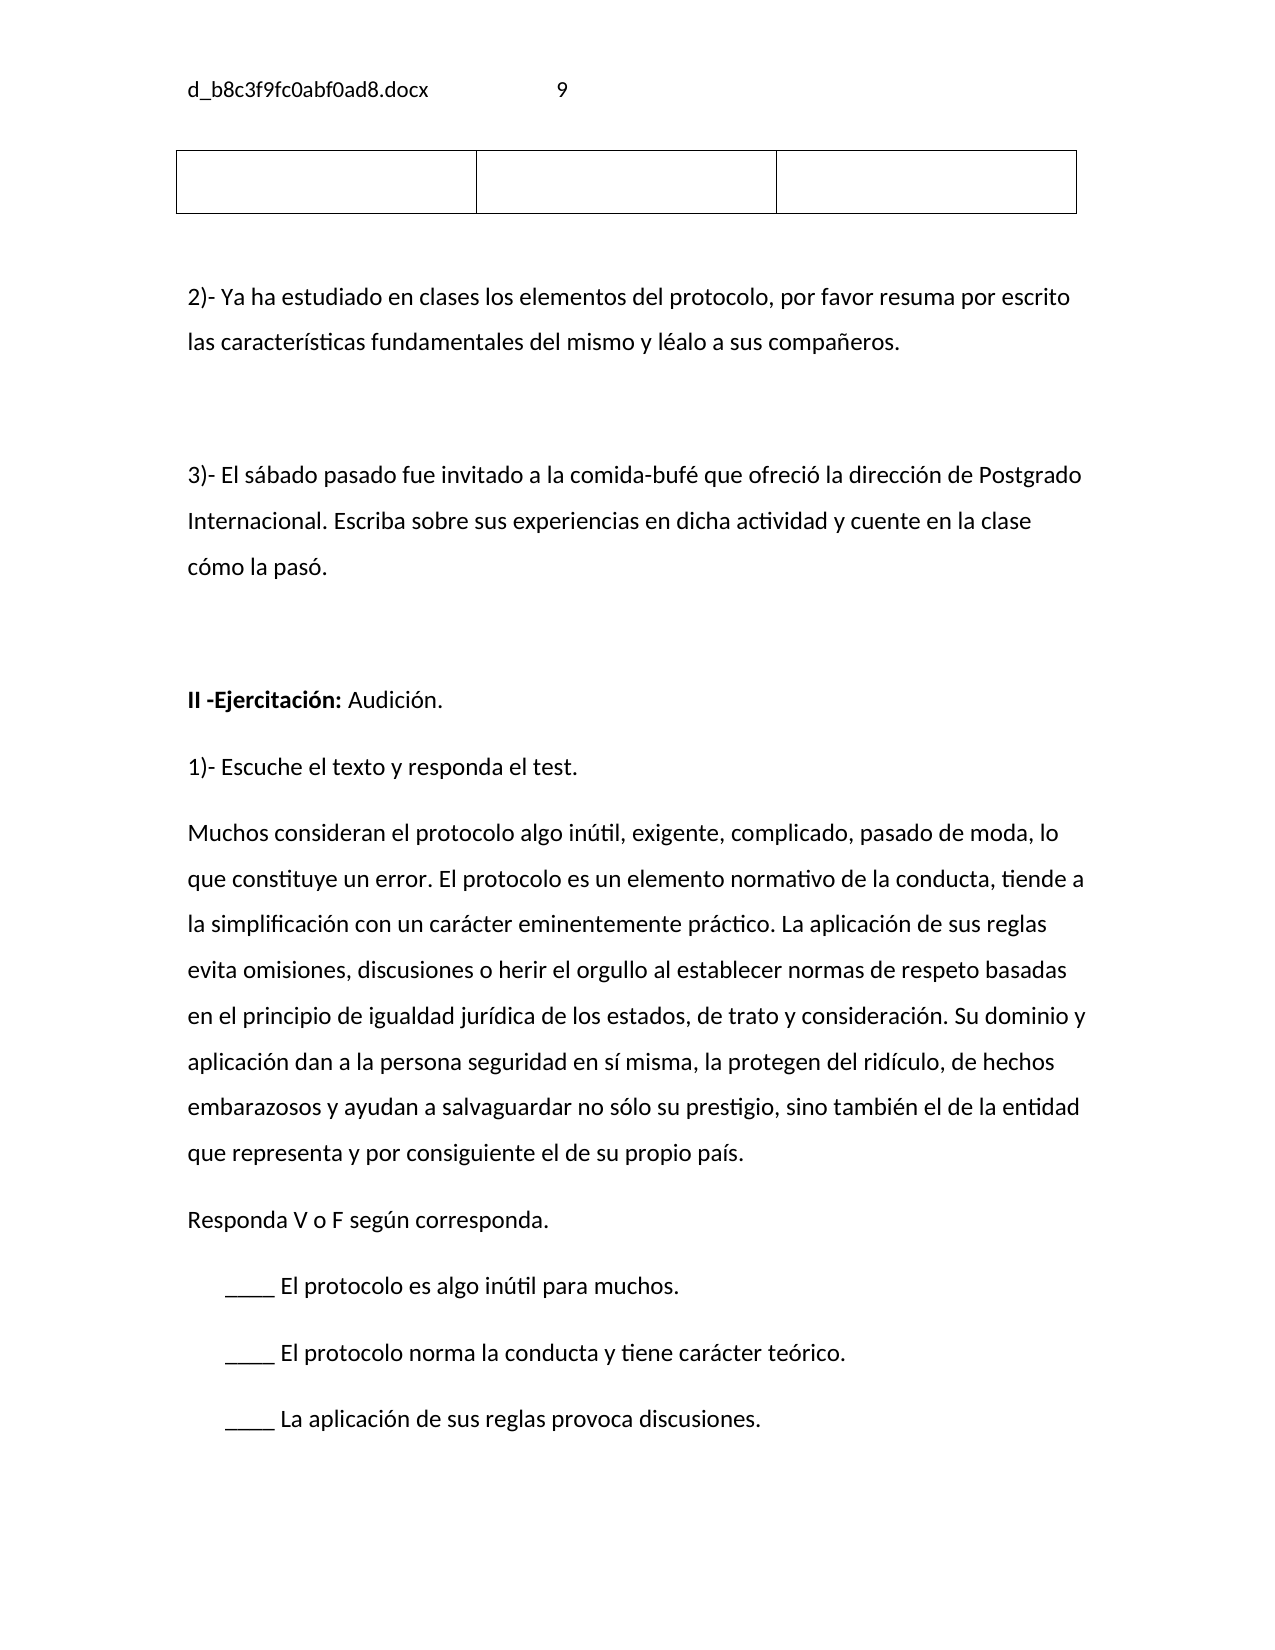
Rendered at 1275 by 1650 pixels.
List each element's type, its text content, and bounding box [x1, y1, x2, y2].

text ____ La aplicación de sus reglas provoca discusiones. [225, 1403, 1087, 1434]
text ____ El protocolo norma la conducta y tiene carácter teórico. [225, 1337, 1087, 1367]
text Muchos consideran el protocolo algo inútil, exigente, complicado, pasado de moda, lo que constituye un error. El protocolo es un elemento normativo de la conducta, tiende a la simplificación con un carácter eminentemente práctico. La aplicación de sus reglas evita omisiones, discusiones o herir el orgullo al establecer normas de respeto basadas en el principio de igualdad jurídica de los estados, de trato y consideración. Su dominio y aplicación dan a la persona seguridad en sí misma, la protegen del ridículo, de hechos embarazosos y ayudan a salvaguardar no sólo su prestigio, sino también el de la entidad que representa y por consiguiente el de su propio país. [187, 817, 1087, 1168]
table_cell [477, 151, 776, 213]
table_cell 6 [177, 151, 476, 213]
table_cell 6 [777, 151, 1076, 213]
text II -Ejercitación: Audición. [187, 684, 1087, 714]
text 3)- El sábado pasado fue invitado a la comida-bufé que ofreció la dirección de Postgrado Internacional. Escriba sobre sus experiencias en dicha actividad y cuente en la clase cómo la pasó. [187, 459, 1087, 581]
text 1)- Escuche el texto y responda el test. [187, 751, 1087, 781]
text ____ El protocolo es algo inútil para muchos. [225, 1270, 1087, 1301]
text Responda V o F según corresponda. [187, 1204, 1087, 1234]
text 2)- Ya ha estudiado en clases los elementos del protocolo, por favor resuma por escrito las características fundamentales del mismo y léalo a sus compañeros. [187, 281, 1087, 357]
